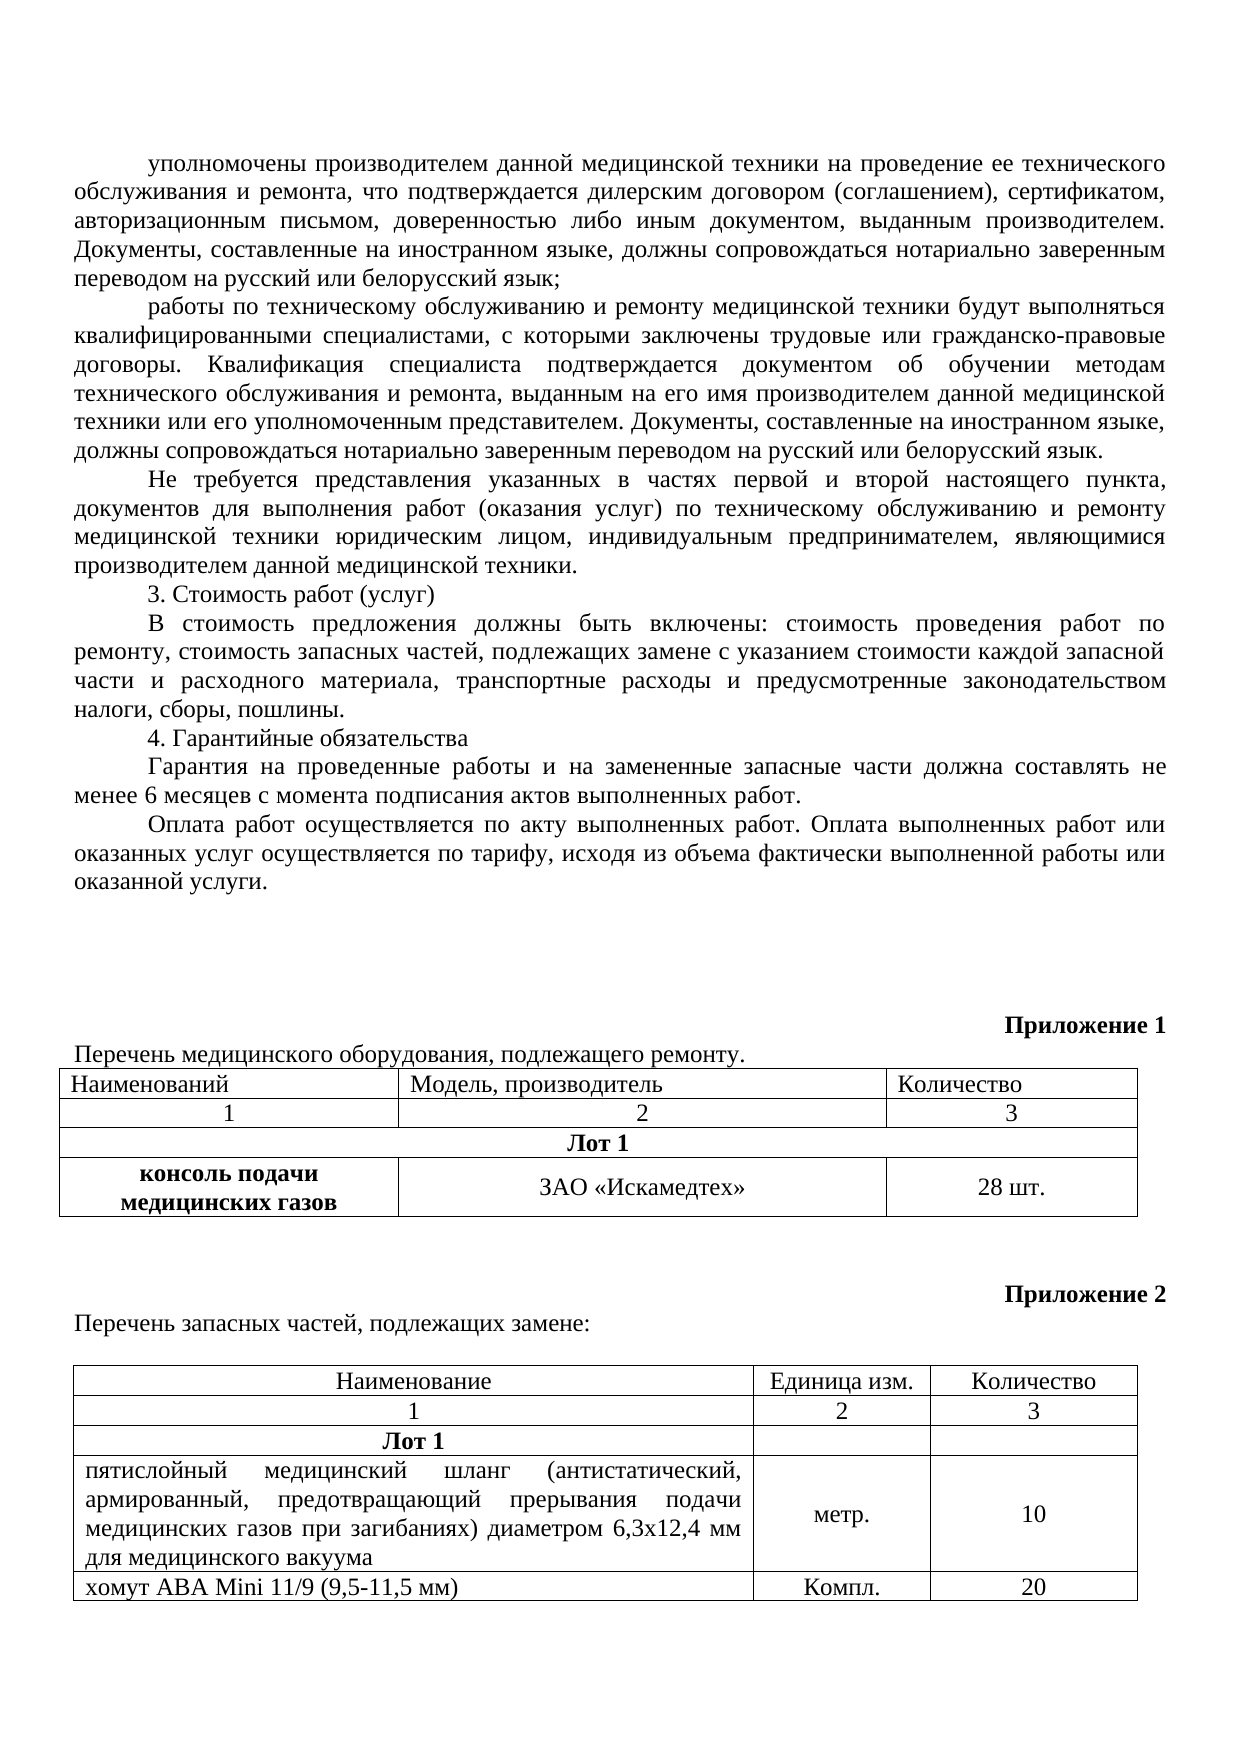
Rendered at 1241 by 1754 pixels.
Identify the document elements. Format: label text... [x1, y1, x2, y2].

table_cell 3 [931, 1396, 1137, 1425]
table_cell пятислойный медицинский шланг (антистатический, армированный, предотвращающий прерывания подачи медицинских газов при загибаниях) диаметром 6,3x12,4 мм для медицинского вакуума [74, 1456, 753, 1571]
text Приложение 2 [74, 1279, 1166, 1308]
text Приложение 1 [74, 1010, 1166, 1039]
table_cell 3 [887, 1099, 1137, 1127]
table_cell 28 шт. [887, 1158, 1137, 1216]
table_cell [754, 1426, 930, 1454]
table_cell 20 [931, 1572, 1137, 1600]
table_cell 1 [74, 1396, 753, 1425]
table_header Модель, производитель [399, 1069, 886, 1097]
text Не требуется представления указанных в частях первой и второй настоящего пункта, документов для выполнения работ (оказания услуг) по техническому обслуживанию и ремонту медицинской техники юридическим лицом, индивидуальным предпринимателем, являющимися производителем данной медицинской техники. [74, 464, 1166, 579]
table_cell Компл. [754, 1572, 930, 1600]
table_header Количество [887, 1069, 1137, 1097]
text В стоимость предложения должны быть включены: стоимость проведения работ по ремонту, стоимость запасных частей, подлежащих замене с указанием стоимости каждой запасной части и расходного материала, транспортные расходы и предусмотренные законодательством налоги, сборы, пошлины. [74, 608, 1166, 723]
table_cell Лот 1 [60, 1128, 1137, 1157]
text Перечень запасных частей, подлежащих замене: [74, 1308, 1166, 1336]
table_header Единица изм. [754, 1366, 930, 1395]
table_cell консоль подачи медицинских газов [60, 1158, 398, 1216]
table_cell хомут ABA Mini 11/9 (9,5-11,5 мм) [74, 1572, 753, 1600]
table_header Количество [931, 1366, 1137, 1395]
list Гарантийные обязательства [86, 723, 1166, 751]
table_cell 2 [754, 1396, 930, 1425]
list Стоимость работ (услуг) [86, 579, 1166, 608]
text Перечень медицинского оборудования, подлежащего ремонту. [74, 1039, 1166, 1068]
text Гарантия на проведенные работы и на замененные запасные части должна составлять не менее 6 месяцев с момента подписания актов выполненных работ. [74, 751, 1166, 809]
table_cell Лот 1 [74, 1426, 753, 1454]
table_cell [931, 1426, 1137, 1454]
table_cell 1 [60, 1099, 398, 1127]
table_cell 10 [931, 1456, 1137, 1571]
text уполномочены производителем данной медицинской техники на проведение ее технического обслуживания и ремонта, что подтверждается дилерским договором (соглашением), сертификатом, авторизационным письмом, доверенностью либо иным документом, выданным производителем. Документы, составленные на иностранном языке, должны сопровождаться нотариально заверенным переводом на русский или белорусский язык; [74, 148, 1166, 291]
table_cell 2 [399, 1099, 886, 1127]
text Оплата работ осуществляется по акту выполненных работ. Оплата выполненных работ или оказанных услуг осуществляется по тарифу, исходя из объема фактически выполненной работы или оказанной услуги. [74, 809, 1166, 895]
table_header Наименование [74, 1366, 753, 1395]
table_cell метр. [754, 1456, 930, 1571]
table_cell ЗАО «Искамедтех» [399, 1158, 886, 1216]
table_header Наименований [60, 1069, 398, 1097]
text работы по техническому обслуживанию и ремонту медицинской техники будут выполняться квалифицированными специалистами, с которыми заключены трудовые или гражданско-правовые договоры. Квалификация специалиста подтверждается документом об обучении методам технического обслуживания и ремонта, выданным на его имя производителем данной медицинской техники или его уполномоченным представителем. Документы, составленные на иностранном языке, должны сопровождаться нотариально заверенным переводом на русский или белорусский язык. [74, 291, 1166, 464]
